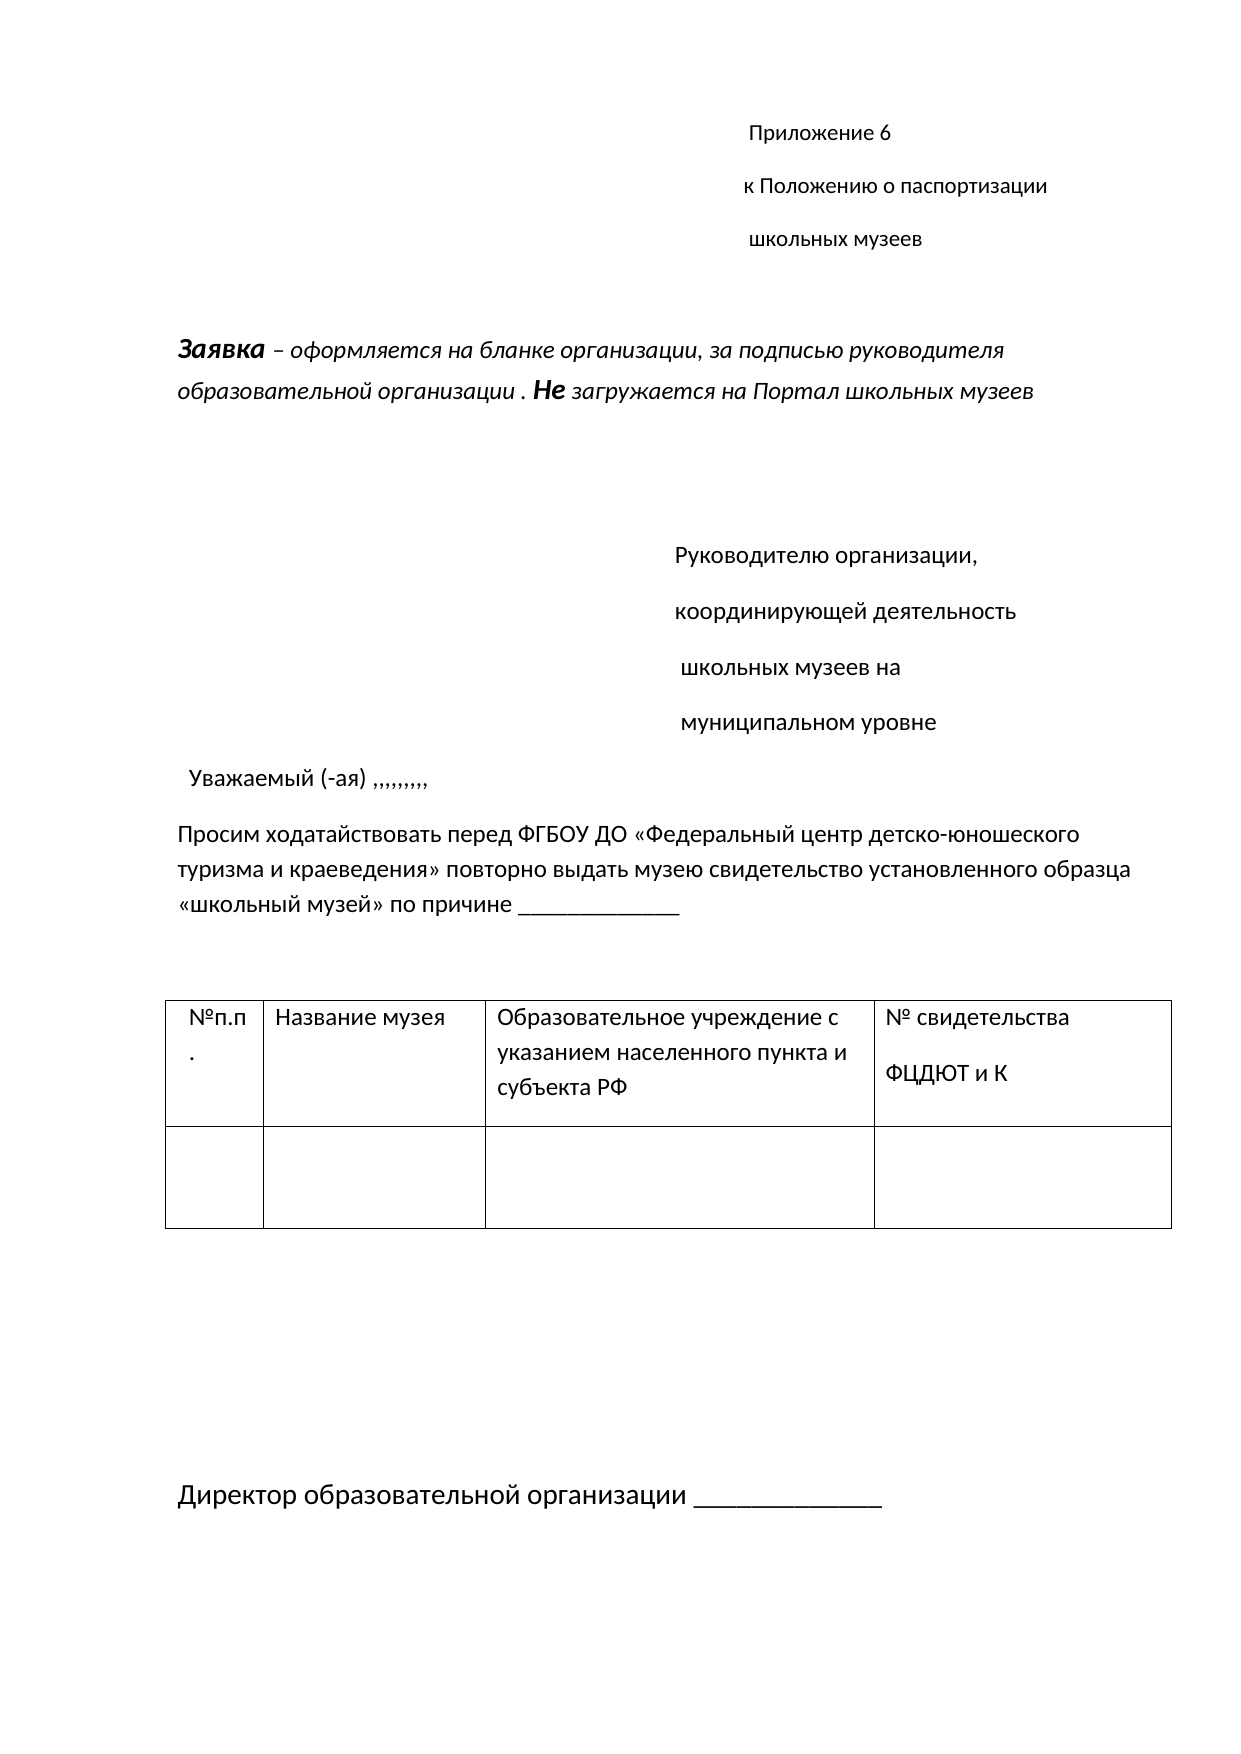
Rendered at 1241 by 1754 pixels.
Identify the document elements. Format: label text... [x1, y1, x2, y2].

table_cell [486, 1127, 874, 1228]
text школьных музеев на [177, 651, 1152, 681]
table_cell [264, 1127, 485, 1228]
table_header № свидетельства ФЦДЮТ и К [875, 1001, 1171, 1126]
text Заявка – оформляется на бланке организации, за подписью руководителя образовательной организации . Не загружается на Портал школьных музеев [177, 330, 1152, 407]
table_header Название музея [264, 1001, 485, 1126]
text Просим ходатайствовать перед ФГБОУ ДО «Федеральный центр детско-юношеского туризма и краеведения» повторно выдать музею свидетельство установленного образца «школьный музей» по причине _____________ [177, 818, 1152, 919]
text Приложение 6 [177, 118, 1152, 146]
text координирующей деятельность [177, 595, 1152, 625]
table_header Образовательное учреждение с указанием населенного пункта и субъекта РФ [486, 1001, 874, 1126]
text муниципальном уровне [177, 706, 1152, 737]
text Уважаемый (-ая) ,,,,,,,,, [177, 762, 1152, 793]
table_cell [875, 1127, 1171, 1228]
table_cell [166, 1127, 263, 1228]
text школьных музеев [177, 224, 1152, 252]
table_header №п.п. [166, 1001, 263, 1126]
text Директор образовательной организации _____________ [177, 1476, 1152, 1511]
text Руководителю организации, [177, 539, 1152, 569]
text к Положению о паспортизации [177, 171, 1152, 199]
